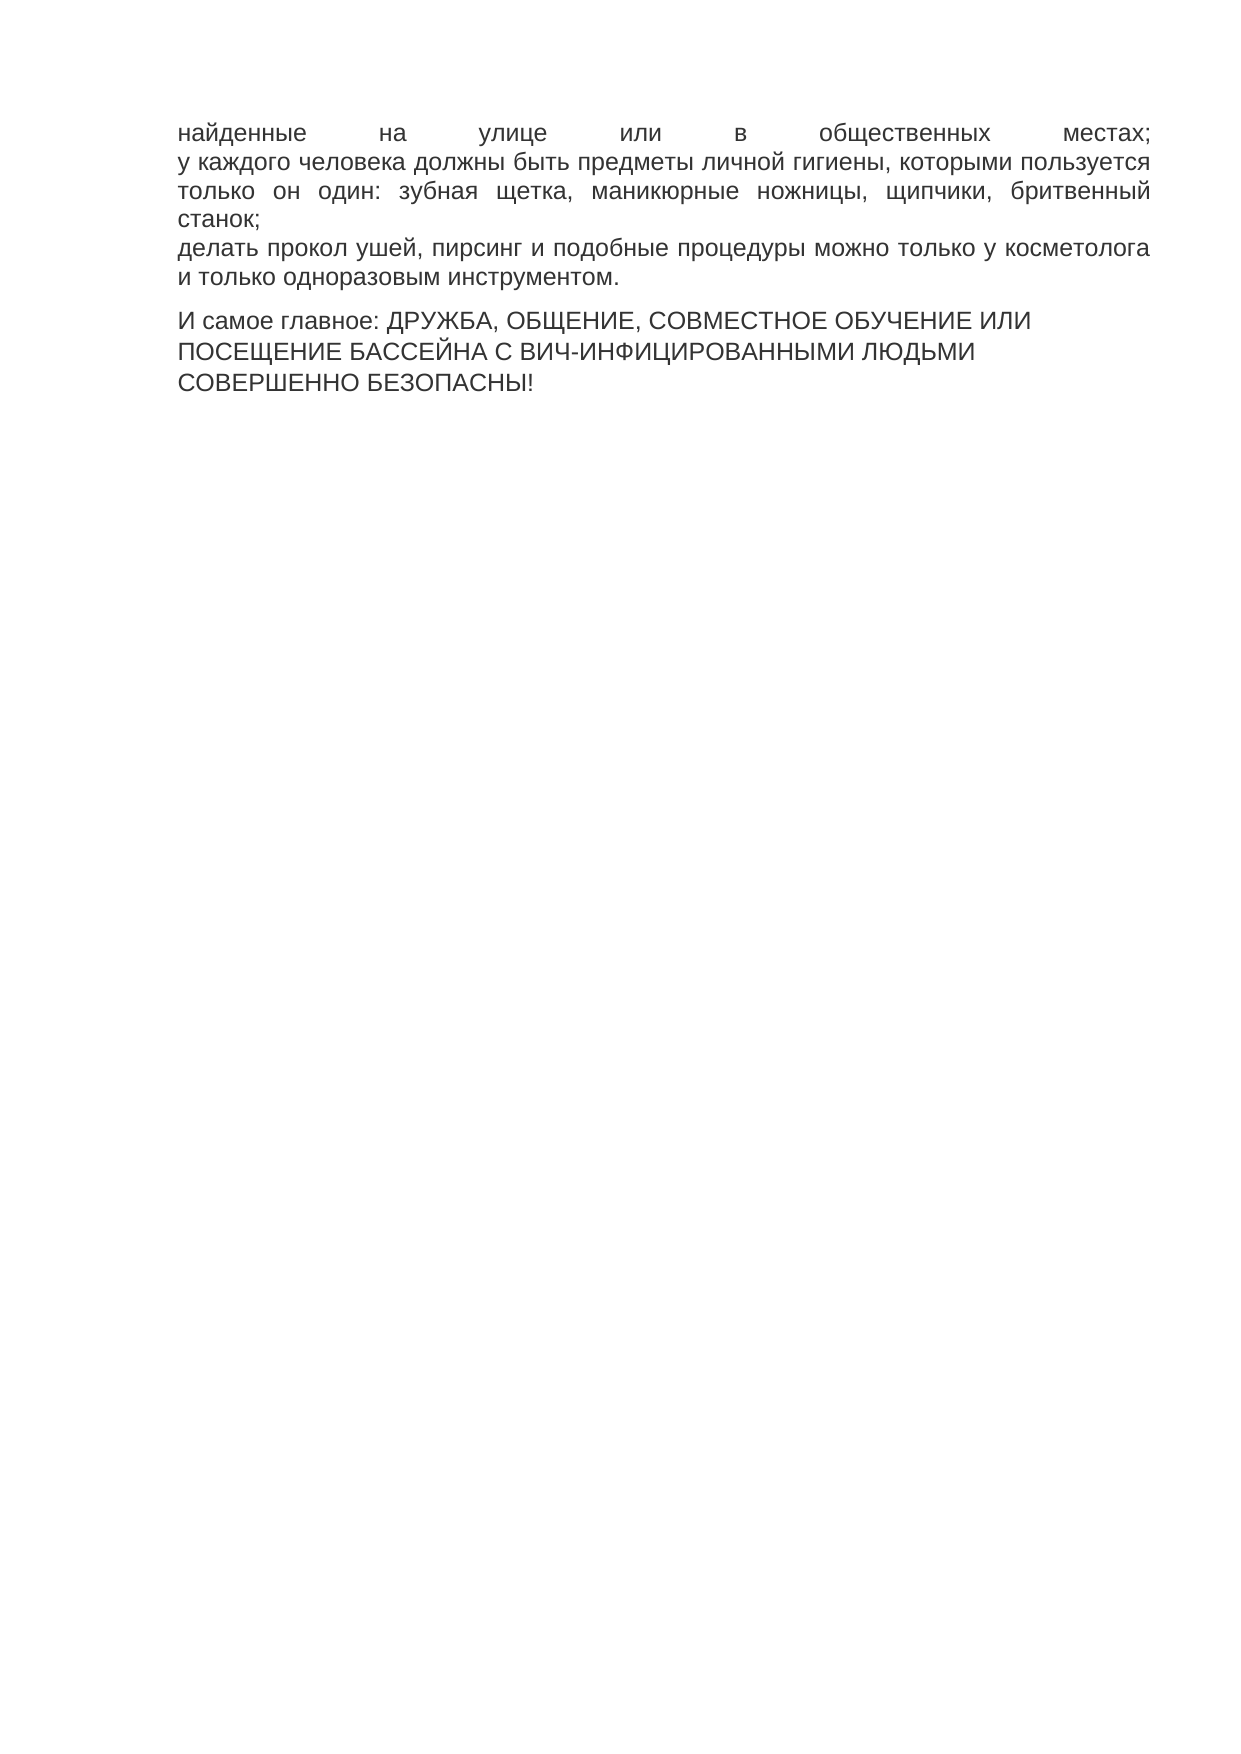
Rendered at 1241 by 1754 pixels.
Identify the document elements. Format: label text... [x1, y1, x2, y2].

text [177, 118, 1152, 291]
text И самое главное: ДРУЖБА, ОБЩЕНИЕ, СОВМЕСТНОЕ ОБУЧЕНИЕ ИЛИ ПОСЕЩЕНИЕ БАССЕЙНА С ВИЧ-ИНФИЦИРОВАННЫМИ ЛЮДЬМИ СОВЕРШЕННО БЕЗОПАСНЫ! [177, 306, 1152, 397]
